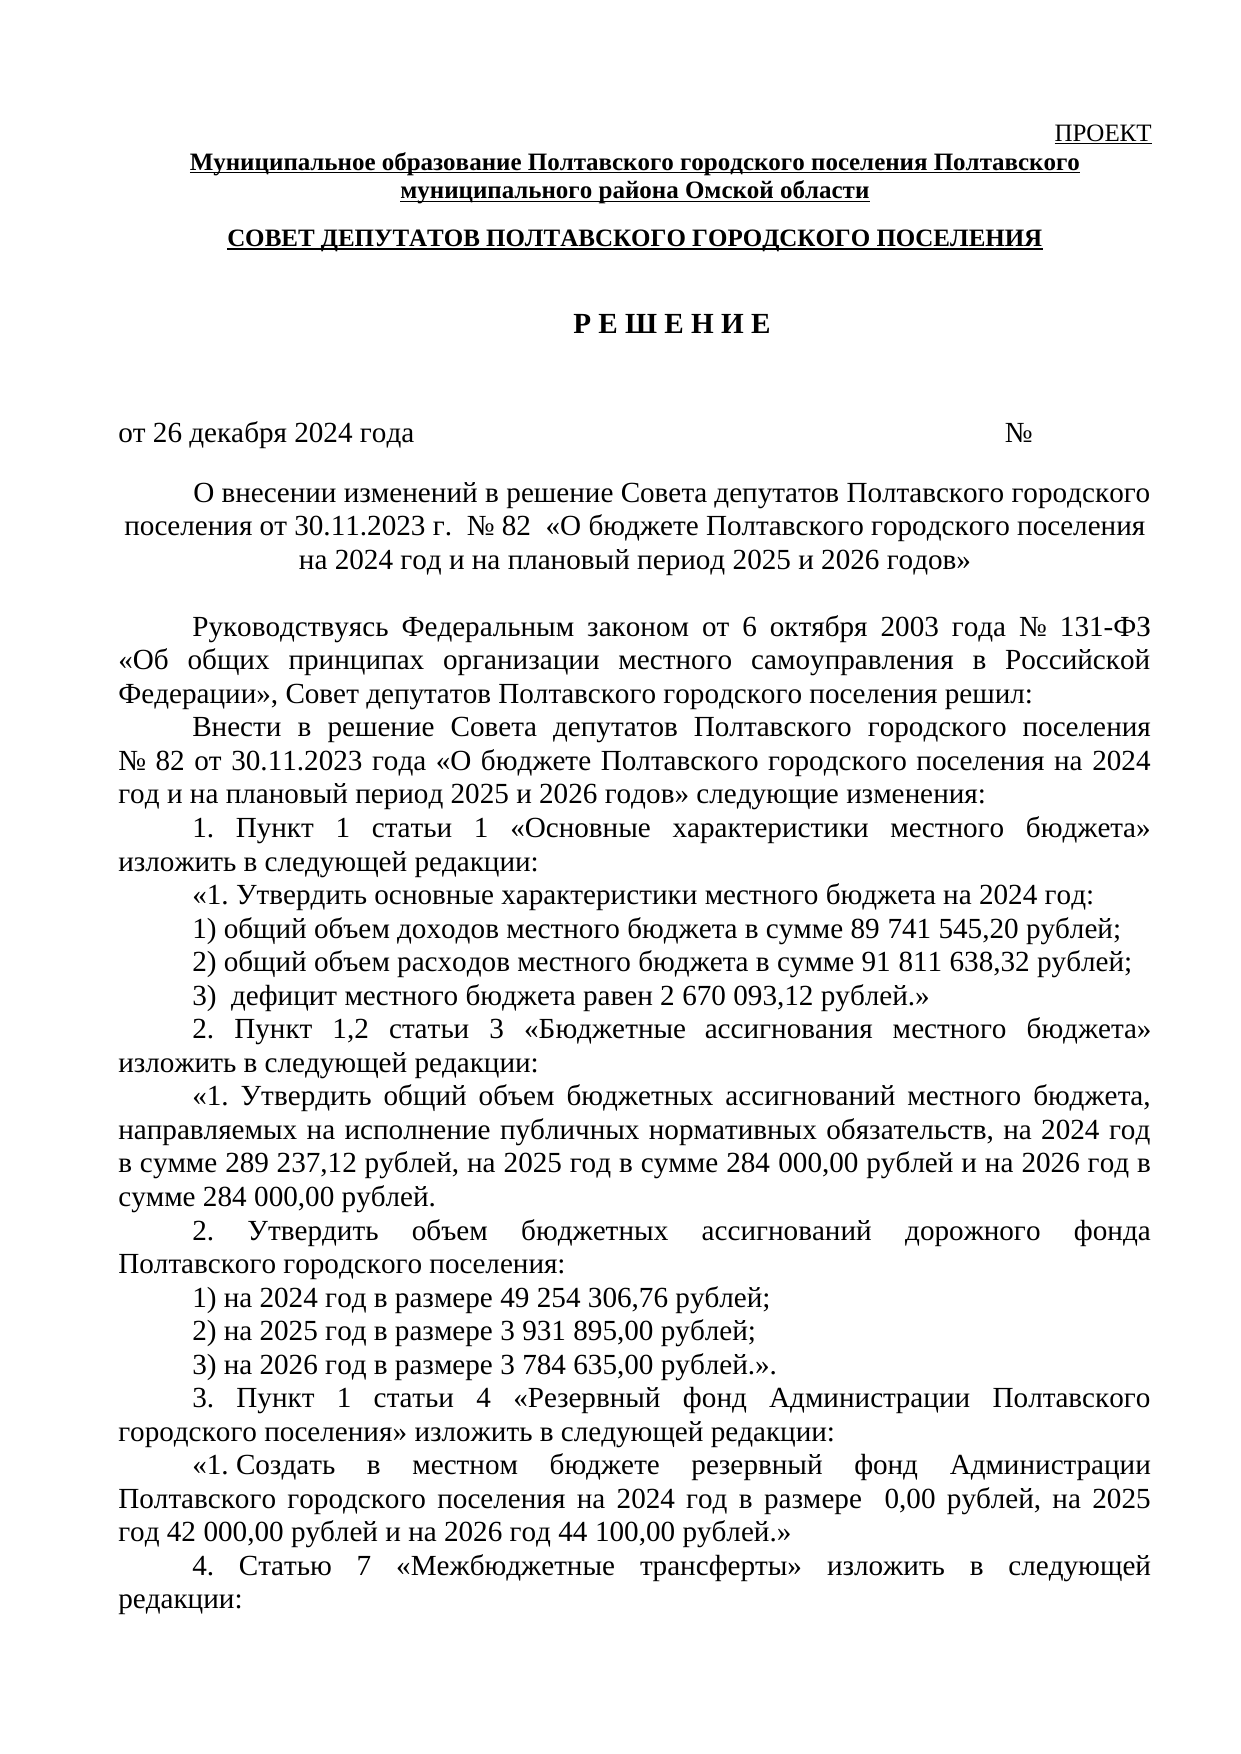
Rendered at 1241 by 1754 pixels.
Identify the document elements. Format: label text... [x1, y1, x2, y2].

text Руководствуясь Федеральным законом от 6 октября 2003 года № 131-ФЗ «Об общих принципах организации местного самоуправления в Российской Федерации», Совет депутатов Полтавского городского поселения решил: [118, 609, 1152, 709]
text от 26 декабря 2024 года № [118, 415, 1152, 449]
text О внесении изменений в решение Совета депутатов Полтавского городского поселения от 30.11.2023 г. № 82 «О бюджете Полтавского городского поселения на 2024 год и на плановый период 2025 и 2026 годов» [118, 475, 1152, 575]
text 2. Пункт 1,2 статьи 3 «Бюджетные ассигнования местного бюджета» изложить в следующей редакции: [118, 1011, 1152, 1078]
text «1. Утвердить основные характеристики местного бюджета на 2024 год: [118, 877, 1152, 911]
text 3) на 2026 год в размере 3 784 635,00 рублей.». [118, 1347, 1152, 1380]
text Р Е Ш Е Н И Е [118, 307, 1152, 340]
text «1. Создать в местном бюджете резервный фонд Администрации Полтавского городского поселения на 2024 год в размере 0,00 рублей, на 2025 год 42 000,00 рублей и на 2026 год 44 100,00 рублей.» [118, 1447, 1152, 1548]
text 2) общий объем расходов местного бюджета в сумме 91 811 638,32 рублей; [118, 944, 1152, 978]
text 3) дефицит местного бюджета равен 2 670 093,12 рублей.» [118, 978, 1152, 1011]
text 4. Статью 7 «Межбюджетные трансферты» изложить в следующей редакции: [118, 1548, 1152, 1615]
text 1) общий объем доходов местного бюджета в сумме 89 741 545,20 рублей; [118, 911, 1152, 944]
text 3. Пункт 1 статьи 4 «Резервный фонд Администрации Полтавского городского поселения» изложить в следующей редакции: [118, 1380, 1152, 1447]
text 2) на 2025 год в размере 3 931 895,00 рублей; [118, 1313, 1152, 1347]
title СОВЕТ ДЕПУТАТОВ ПОЛТАВСКОГО ГОРОДСКОГО ПОСЕЛЕНИЯ [118, 223, 1152, 252]
text 2. Утвердить объем бюджетных ассигнований дорожного фонда Полтавского городского поселения: [118, 1213, 1152, 1280]
text «1. Утвердить общий объем бюджетных ассигнований местного бюджета, направляемых на исполнение публичных нормативных обязательств, на 2024 год в сумме 289 237,12 рублей, на 2025 год в сумме 284 000,00 рублей и на 2026 год в сумме 284 000,00 рублей. [118, 1078, 1152, 1213]
title ПРОЕКТ [118, 118, 1152, 147]
title Муниципальное образование Полтавского городского поселения Полтавского муниципального района Омской области [118, 147, 1152, 204]
text Внести в решение Совета депутатов Полтавского городского поселения № 82 от 30.11.2023 года «О бюджете Полтавского городского поселения на 2024 год и на плановый период 2025 и 2026 годов» следующие изменения: [118, 709, 1152, 810]
text 1) на 2024 год в размере 49 254 306,76 рублей; [118, 1280, 1152, 1313]
text 1. Пункт 1 статьи 1 «Основные характеристики местного бюджета» изложить в следующей редакции: [118, 810, 1152, 877]
